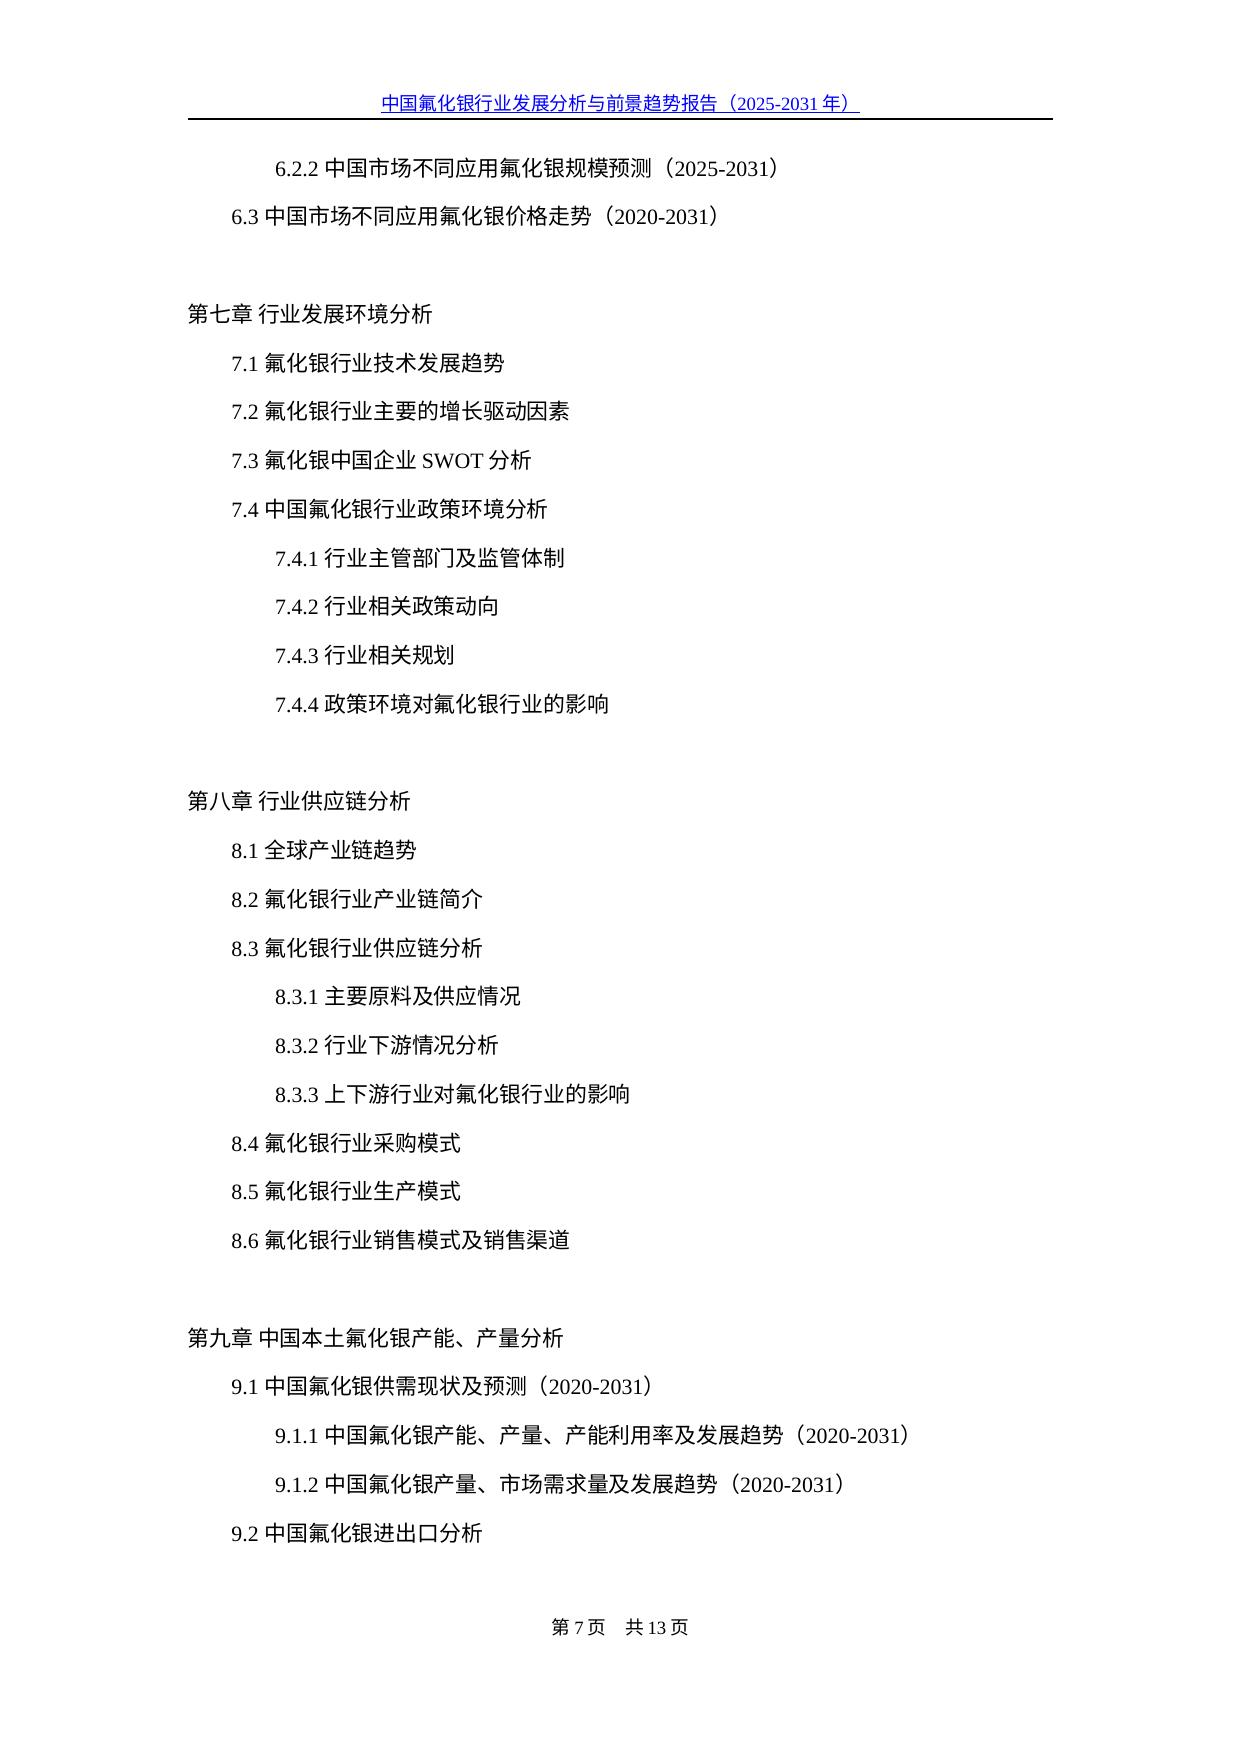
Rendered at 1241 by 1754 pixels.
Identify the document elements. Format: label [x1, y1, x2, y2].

text [187, 150, 1053, 1548]
